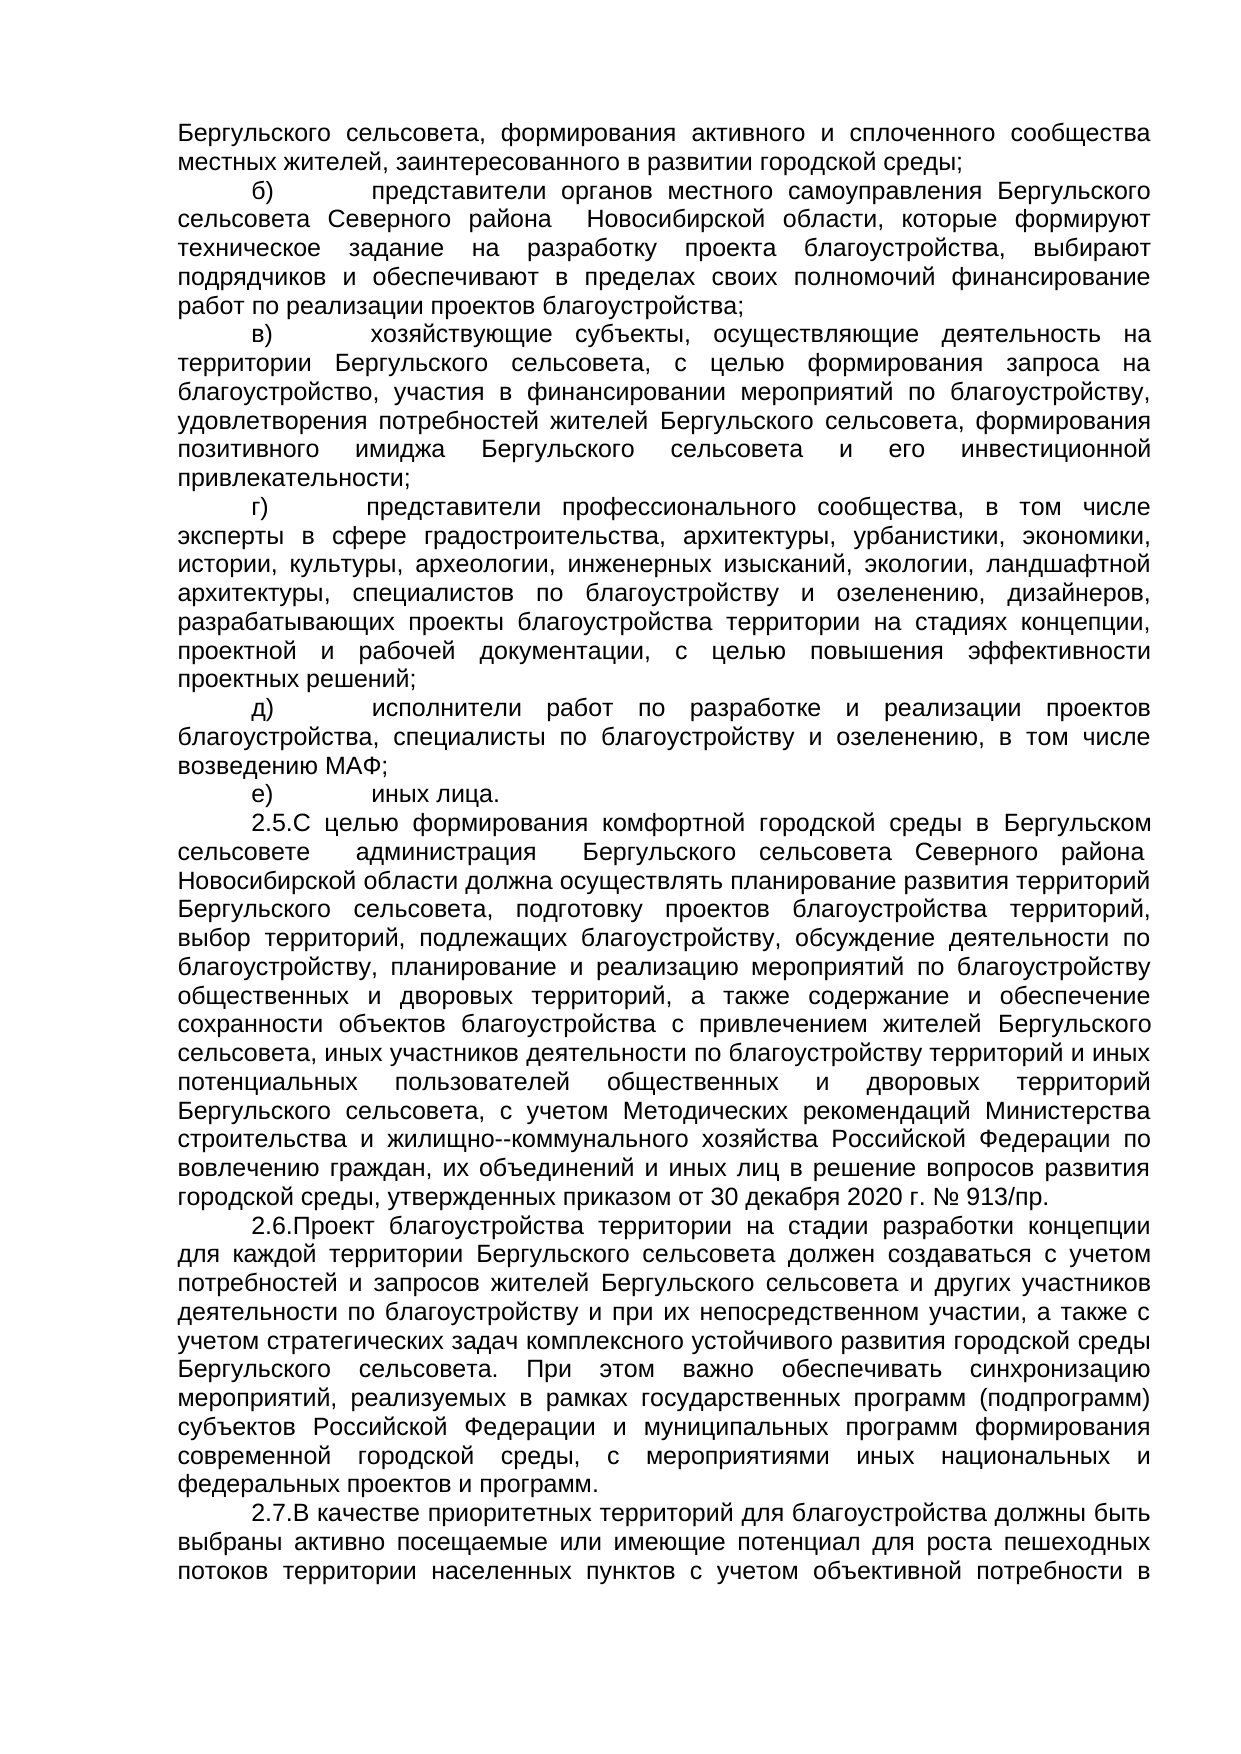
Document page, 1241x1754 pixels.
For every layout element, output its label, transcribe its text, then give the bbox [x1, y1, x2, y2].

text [177, 1498, 1152, 1584]
text е) иных лица. [177, 779, 1152, 808]
text б) представители органов местного самоуправления Бергульского сельсовета Северного района Новосибирской области, которые формируют техническое задание на разработку проекта благоустройства, выбирают подрядчиков и обеспечивают в пределах своих полномочий финансирование работ по реализации проектов благоустройства; [177, 176, 1152, 319]
text г) представители профессионального сообщества, в том числе эксперты в сфере градостроительства, архитектуры, урбанистики, экономики, истории, культуры, археологии, инженерных изысканий, экологии, ландшафтной архитектуры, специалистов по благоустройству и озеленению, дизайнеров, разрабатывающих проекты благоустройства территории на стадиях концепции, проектной и рабочей документации, с целью повышения эффективности проектных решений; [177, 492, 1152, 693]
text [177, 118, 1152, 176]
text 2.6.Проект благоустройства территории на стадии разработки концепции для каждой территории Бергульского сельсовета должен создаваться с учетом потребностей и запросов жителей Бергульского сельсовета и других участников деятельности по благоустройству и при их непосредственном участии, а также с учетом стратегических задач комплексного устойчивого развития городской среды Бергульского сельсовета. При этом важно обеспечивать синхронизацию мероприятий, реализуемых в рамках государственных программ (подпрограмм) субъектов Российской Федерации и муниципальных программ формирования современной городской среды, с мероприятиями иных национальных и федеральных проектов и программ. [177, 1211, 1152, 1498]
text в) хозяйствующие субъекты, осуществляющие деятельность на территории Бергульского сельсовета, с целью формирования запроса на благоустройство, участия в финансировании мероприятий по благоустройству, удовлетворения потребностей жителей Бергульского сельсовета, формирования позитивного имиджа Бергульского сельсовета и его инвестиционной привлекательности; [177, 319, 1152, 492]
text 2.5.С целью формирования комфортной городской среды в Бергульском сельсовете администрация Бергульского сельсовета Северного района Новосибирской области должна осуществлять планирование развития территорий Бергульского сельсовета, подготовку проектов благоустройства территорий, выбор территорий, подлежащих благоустройству, обсуждение деятельности по благоустройству, планирование и реализацию мероприятий по благоустройству общественных и дворовых территорий, а также содержание и обеспечение сохранности объектов благоустройства с привлечением жителей Бергульского сельсовета, иных участников деятельности по благоустройству территорий и иных потенциальных пользователей общественных и дворовых территорий Бергульского сельсовета, с учетом Методических рекомендаций Министерства строительства и жилищно--коммунального хозяйства Российской Федерации по вовлечению граждан, их объединений и иных лиц в решение вопросов развития городской среды, утвержденных приказом от 30 декабря 2020 г. № 913/пр. [177, 808, 1152, 1211]
text д) исполнители работ по разработке и реализации проектов благоустройства, специалисты по благоустройству и озеленению, в том числе возведению МАФ; [177, 693, 1152, 779]
